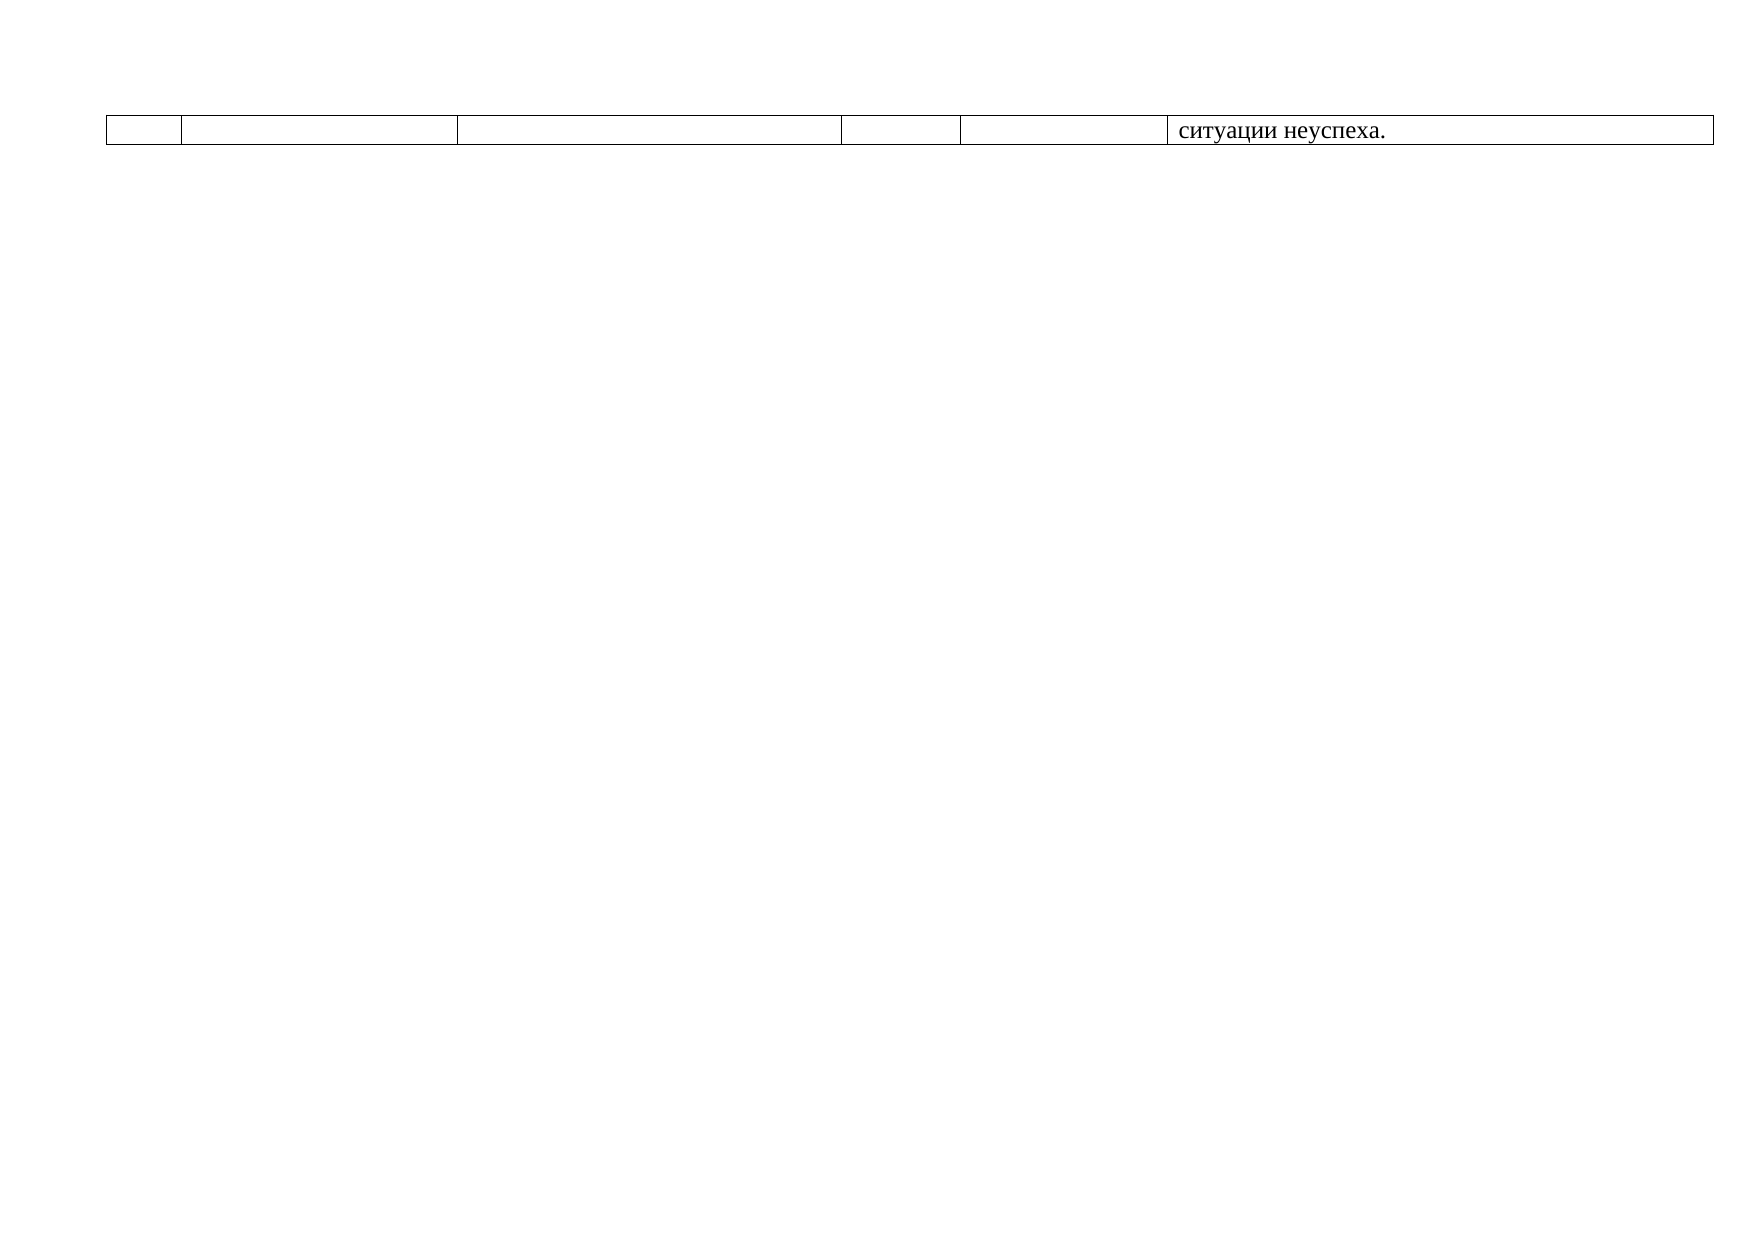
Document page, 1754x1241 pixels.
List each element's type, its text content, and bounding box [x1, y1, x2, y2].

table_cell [182, 116, 457, 144]
table_cell 27.12.13 [842, 116, 960, 144]
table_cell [1168, 116, 1713, 144]
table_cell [458, 116, 841, 144]
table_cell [961, 116, 1167, 144]
table_cell 74 [107, 116, 181, 144]
